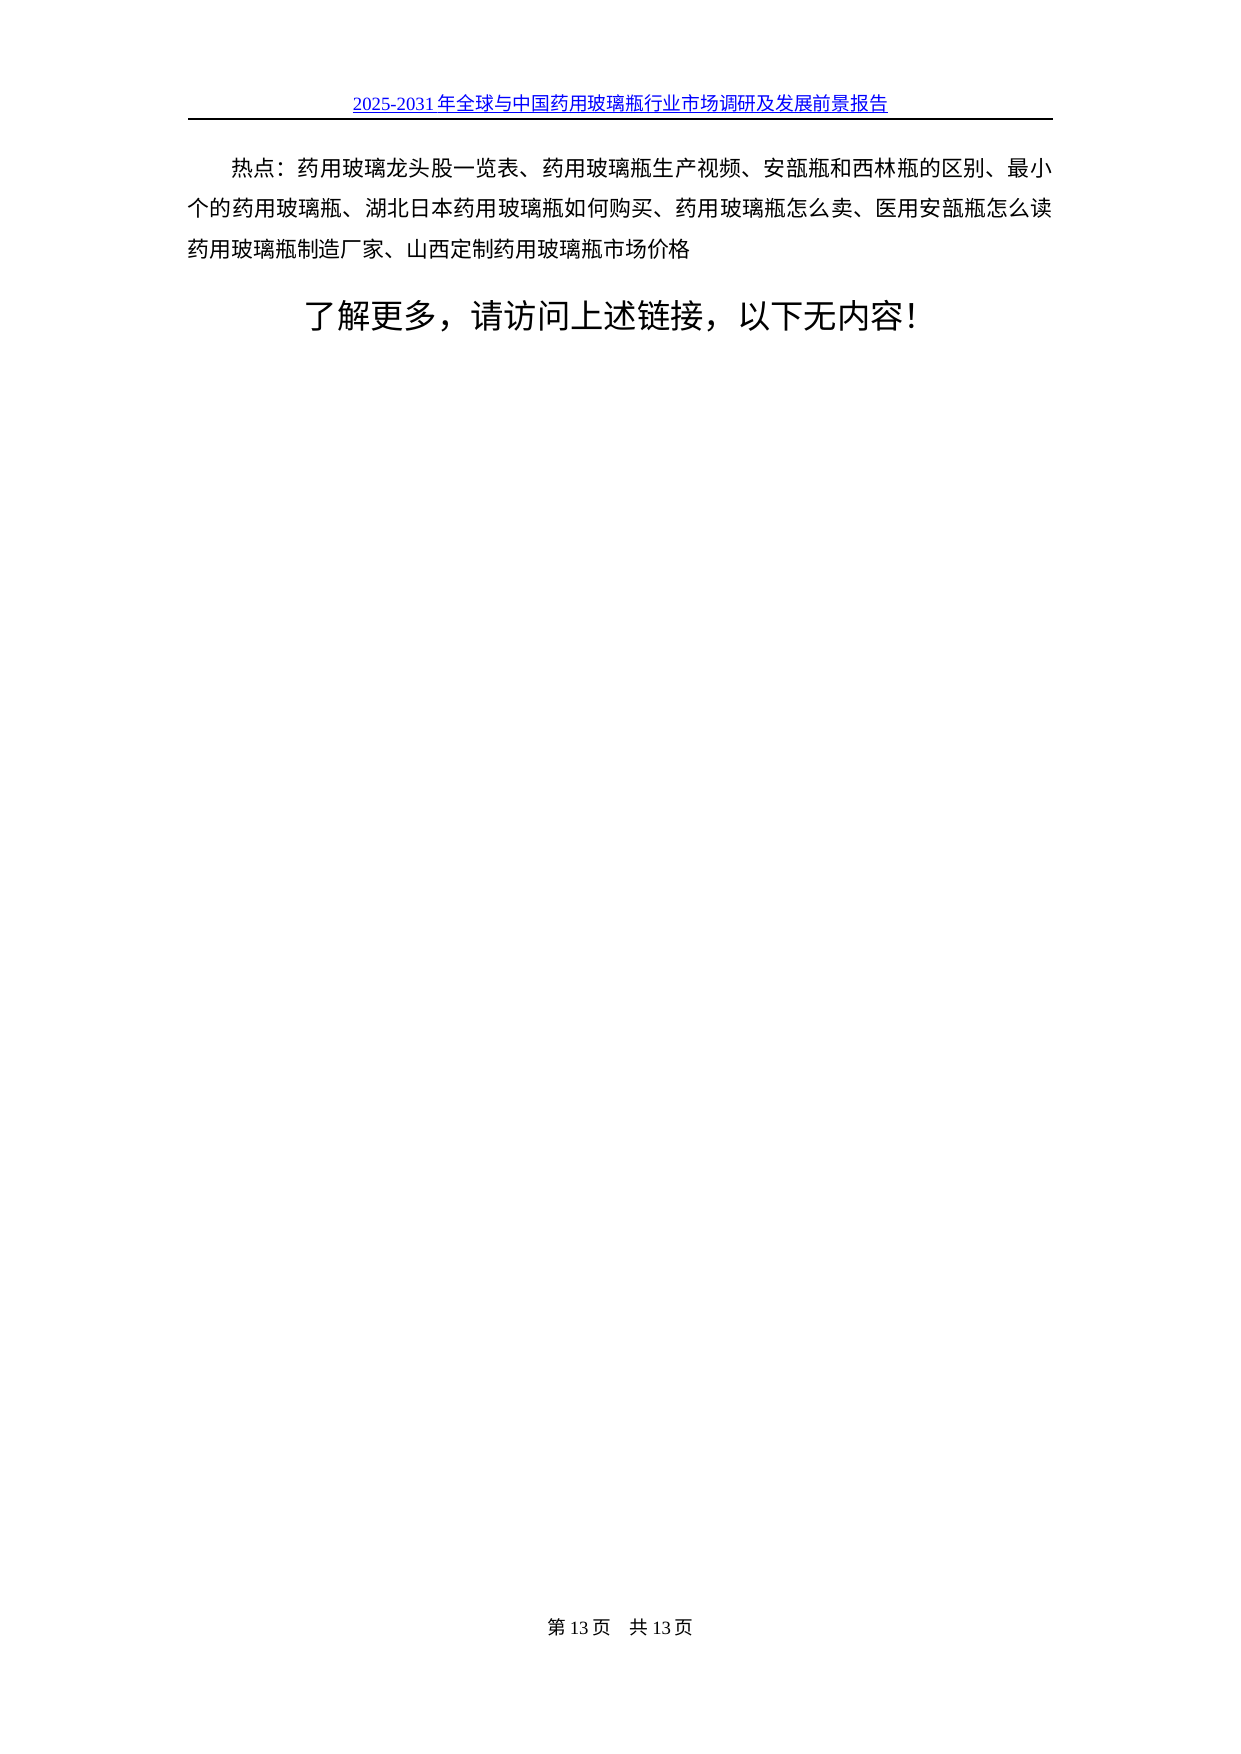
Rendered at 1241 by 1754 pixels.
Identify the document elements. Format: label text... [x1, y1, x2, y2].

title 了解更多，请访问上述链接，以下无内容！ [187, 282, 1053, 347]
text 热点：药用玻璃龙头股一览表、药用玻璃瓶生产视频、安瓿瓶和西林瓶的区别、最小个的药用玻璃瓶、湖北日本药用玻璃瓶如何购买、药用玻璃瓶怎么卖、医用安瓿瓶怎么读、药用玻璃瓶制造厂家、山西定制药用玻璃瓶市场价格 [187, 150, 1053, 264]
